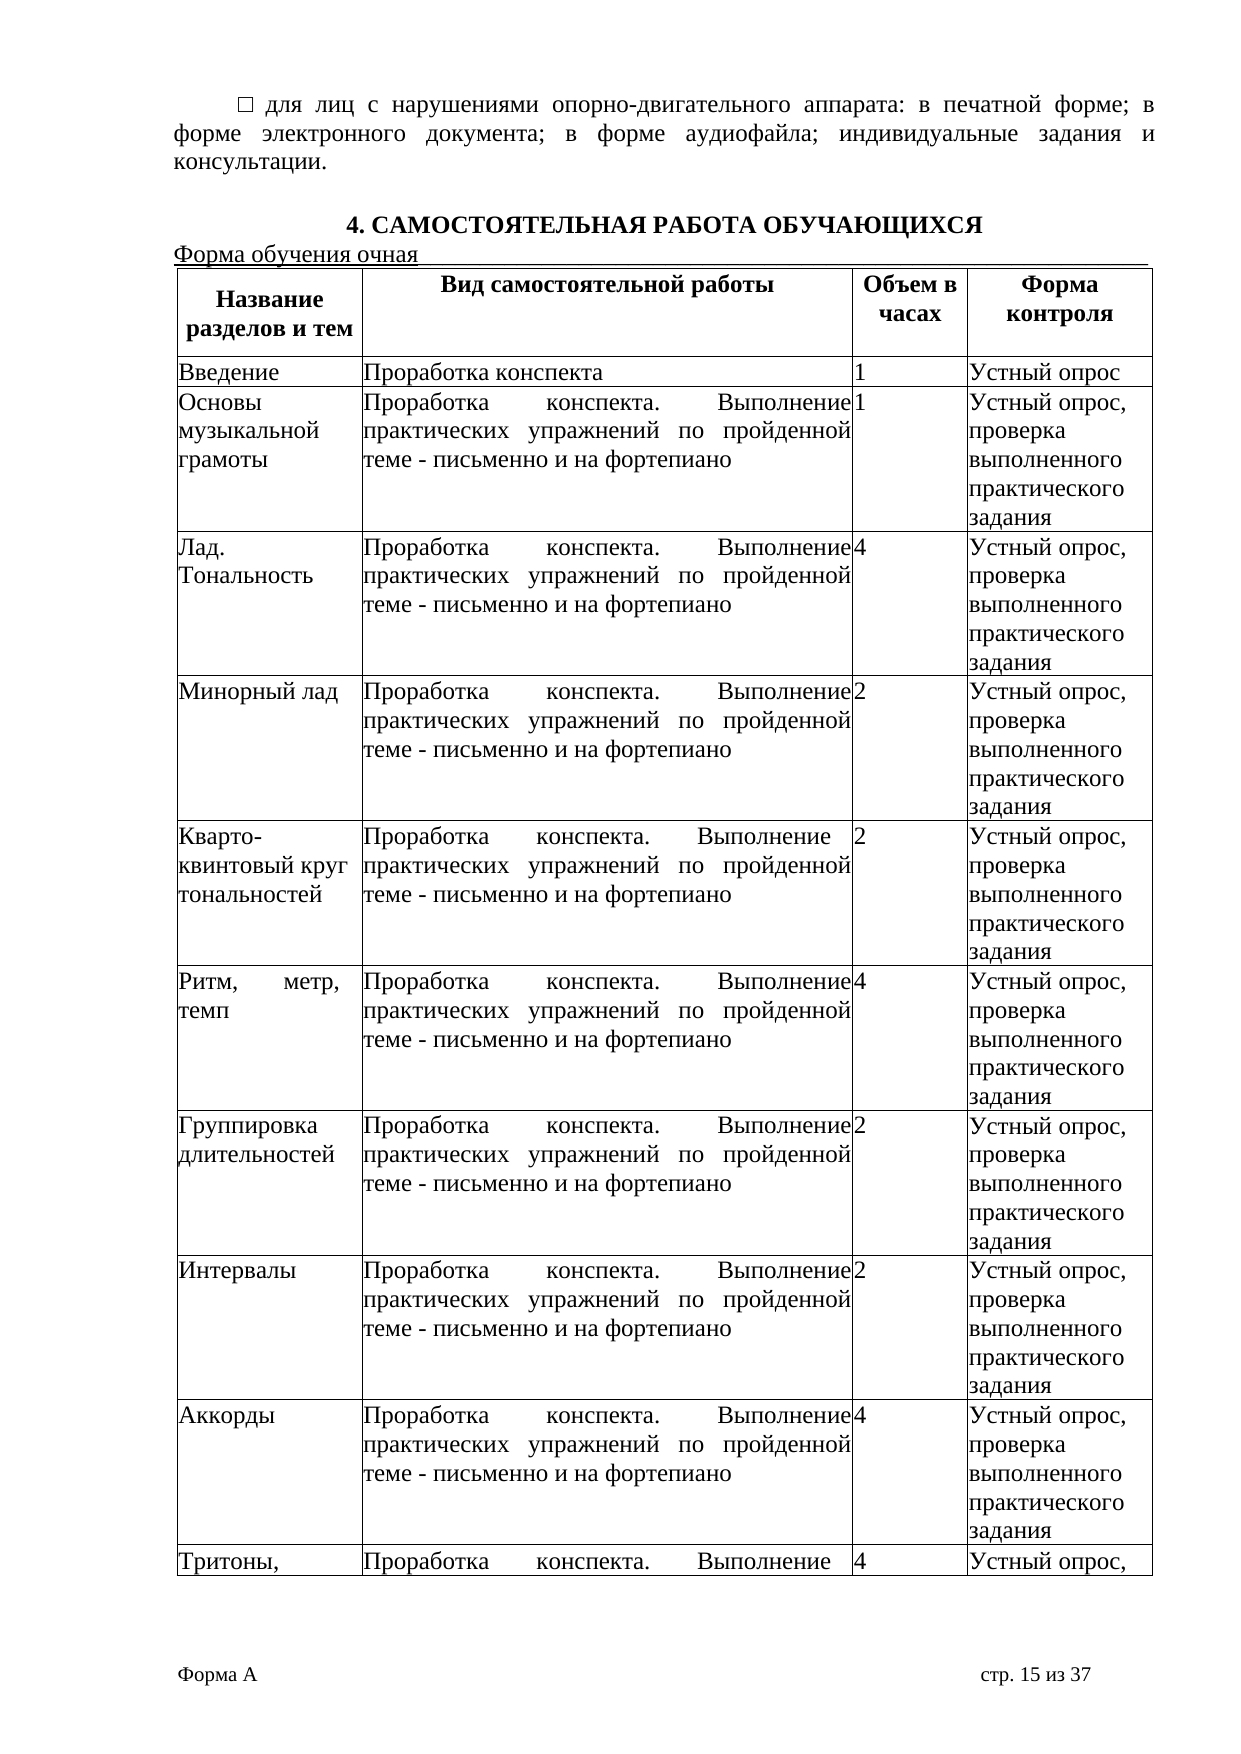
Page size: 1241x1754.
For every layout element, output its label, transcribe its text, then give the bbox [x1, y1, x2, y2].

list для лиц с нарушениями опорно-двигательного аппарата: в печатной форме; в форме электронного документа; в форме аудиофайла; индивидуальные задания и консультации. [173, 89, 1156, 175]
text 4. САМОСТОЯТЕЛЬНАЯ РАБОТА ОБУЧАЮЩИХСЯ [173, 211, 1156, 239]
table_cell Проработка конспекта. Выполнение практических упражнений по пройденной теме - письменно и на фортепиано [363, 1256, 852, 1399]
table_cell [968, 1400, 1152, 1544]
table_cell Основы музыкальной грамоты [178, 387, 362, 531]
table_cell 4 [853, 966, 967, 1109]
table_cell Группировка длительностей [178, 1111, 362, 1254]
table_cell 1 [853, 387, 967, 531]
table_cell Интервалы [178, 1256, 362, 1399]
table_cell Устный опрос [968, 357, 1152, 386]
table_cell Устный опрос, проверка выполненного практического задания [968, 532, 1152, 675]
table_cell 4 [853, 532, 967, 675]
table_cell Проработка конспекта. Выполнение практических упражнений по пройденной теме - письменно и на фортепиано [363, 966, 852, 1109]
table_cell Проработка конспекта. Выполнение практических упражнений по пройденной теме - письменно и на фортепиано [363, 821, 852, 965]
table_cell Устный опрос, [968, 1545, 1152, 1574]
table_cell Аккорды [178, 1400, 362, 1544]
table_cell Минорный лад [178, 676, 362, 820]
table_cell Проработка конспекта. Выполнение практических упражнений по пройденной теме - письменно и на фортепиано [363, 676, 852, 820]
table_cell Устный опрос, проверка выполненного практического задания [968, 1111, 1152, 1254]
table_cell Устный опрос, проверка выполненного практического задания [968, 821, 1152, 965]
table_cell Устный опрос, проверка выполненного практического задания [968, 966, 1152, 1109]
table_cell 2 [853, 1256, 967, 1399]
table_cell Проработка конспекта. Выполнение практических упражнений по пройденной теме - письменно и на фортепиано [363, 532, 852, 675]
table_cell Проработка конспекта. Выполнение практических упражнений по пройденной теме - письменно и на фортепиано [363, 387, 852, 531]
table_cell 1 [853, 357, 967, 386]
table_cell 2 [853, 1111, 967, 1254]
table_cell Устный опрос, проверка выполненного практического задания [968, 1256, 1152, 1399]
table_cell Проработка конспекта. Выполнение практических упражнений по пройденной теме - письменно и на фортепиано [363, 1111, 852, 1254]
table_cell 2 [853, 676, 967, 820]
table_cell 4 [853, 1400, 967, 1544]
table_cell Лад. Тональность [178, 532, 362, 675]
table_cell Тритоны, [178, 1545, 362, 1574]
table_cell Проработка конспекта [363, 357, 852, 386]
table_header Форма контроля [968, 269, 1152, 356]
table_header Объем в часах [853, 269, 967, 356]
table_header Название разделов и тем [178, 269, 362, 356]
table_cell Введение [178, 357, 362, 386]
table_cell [363, 1400, 852, 1544]
table_cell Устный опрос, проверка выполненного практического задания [968, 387, 1152, 531]
table_cell Проработка конспекта. Выполнение [363, 1545, 852, 1574]
table_cell Ритм, метр, темп [178, 966, 362, 1109]
table_cell 2 [853, 821, 967, 965]
table_header Вид самостоятельной работы [363, 269, 852, 356]
text Форма обучения очная [173, 239, 1156, 268]
table_cell Квартоквинтовый круг тональностей [178, 821, 362, 965]
table_cell 4 [853, 1545, 967, 1574]
table_cell Устный опрос, проверка выполненного практического задания [968, 676, 1152, 820]
